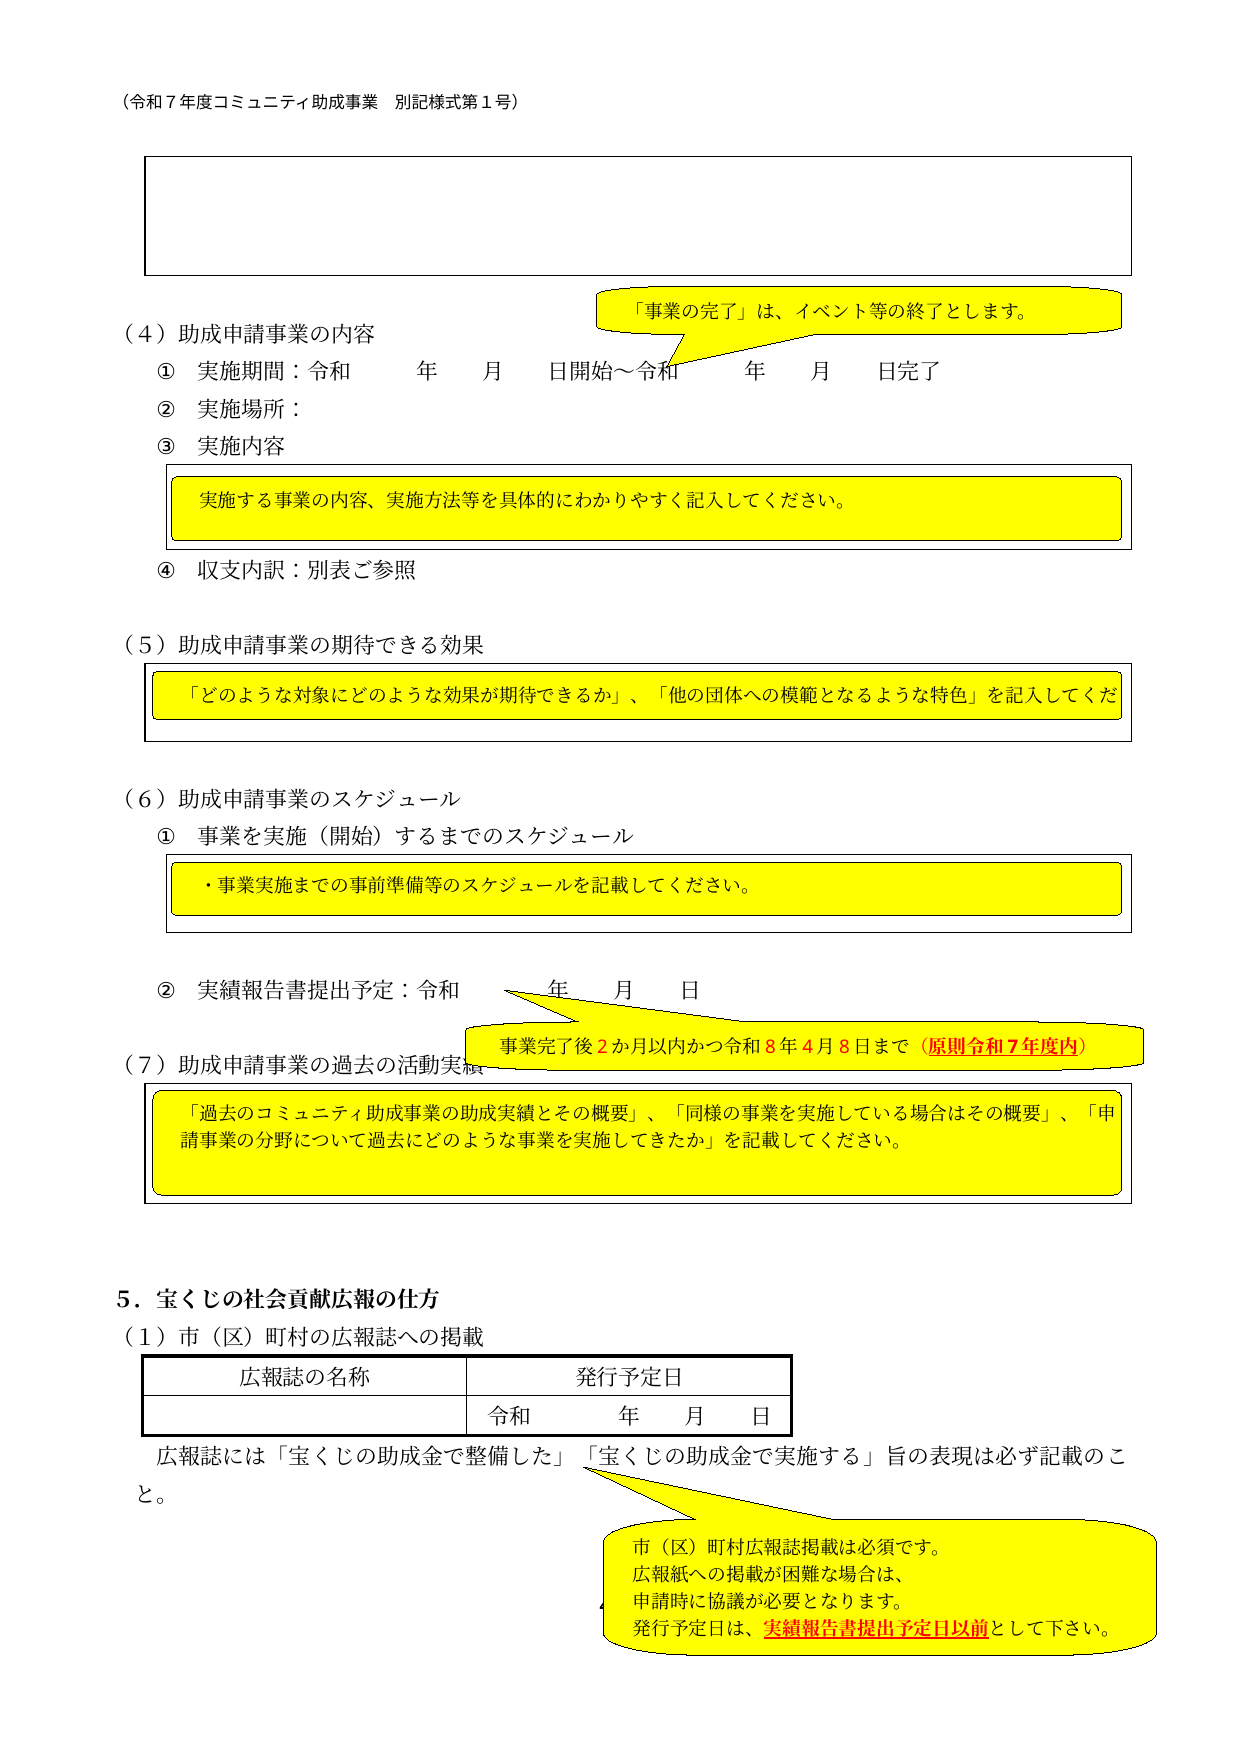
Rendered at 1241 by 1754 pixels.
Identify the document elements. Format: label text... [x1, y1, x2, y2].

table_header 発行予定日 [467, 1358, 790, 1395]
text ５．宝くじの社会貢献広報の仕方 [112, 1279, 1128, 1317]
table_header [167, 465, 1131, 549]
table_header [146, 664, 1131, 741]
text ② 実績報告書提出予定：令和 年 月 日 [156, 970, 1128, 1008]
text ② 実施場所： [156, 389, 1128, 426]
text ④ 収支内訳：別表ご参照 [156, 550, 1128, 588]
table_cell 令和 年 月 日 [467, 1396, 790, 1433]
text （５）助成申請事業の期待できる効果 [112, 625, 1128, 663]
text 広報誌には「宝くじの助成金で整備した」「宝くじの助成金で実施する」旨の表現は必ず記載のこと。 [134, 1437, 1128, 1512]
table_header [146, 157, 1131, 275]
text ③ 実施内容 [156, 426, 1128, 464]
text （４）助成申請事業の内容 [112, 314, 683, 351]
text （７）助成申請事業の過去の活動実績 [112, 1045, 1128, 1083]
text ① 実施期間：令和 年 月 日開始～令和 年 月 日完了 [156, 351, 1128, 389]
table_header [167, 855, 1131, 932]
table_header 広報誌の名称 [144, 1358, 466, 1395]
text （１）市（区）町村の広報誌への掲載 [112, 1317, 1128, 1354]
text ① 事業を実施（開始）するまでのスケジュール [156, 817, 1128, 854]
table_cell [144, 1396, 466, 1433]
text （４）助成申請事業の内容 [744, 314, 1128, 351]
text （６）助成申請事業のスケジュール [112, 779, 1128, 817]
table_header [146, 1084, 1131, 1203]
